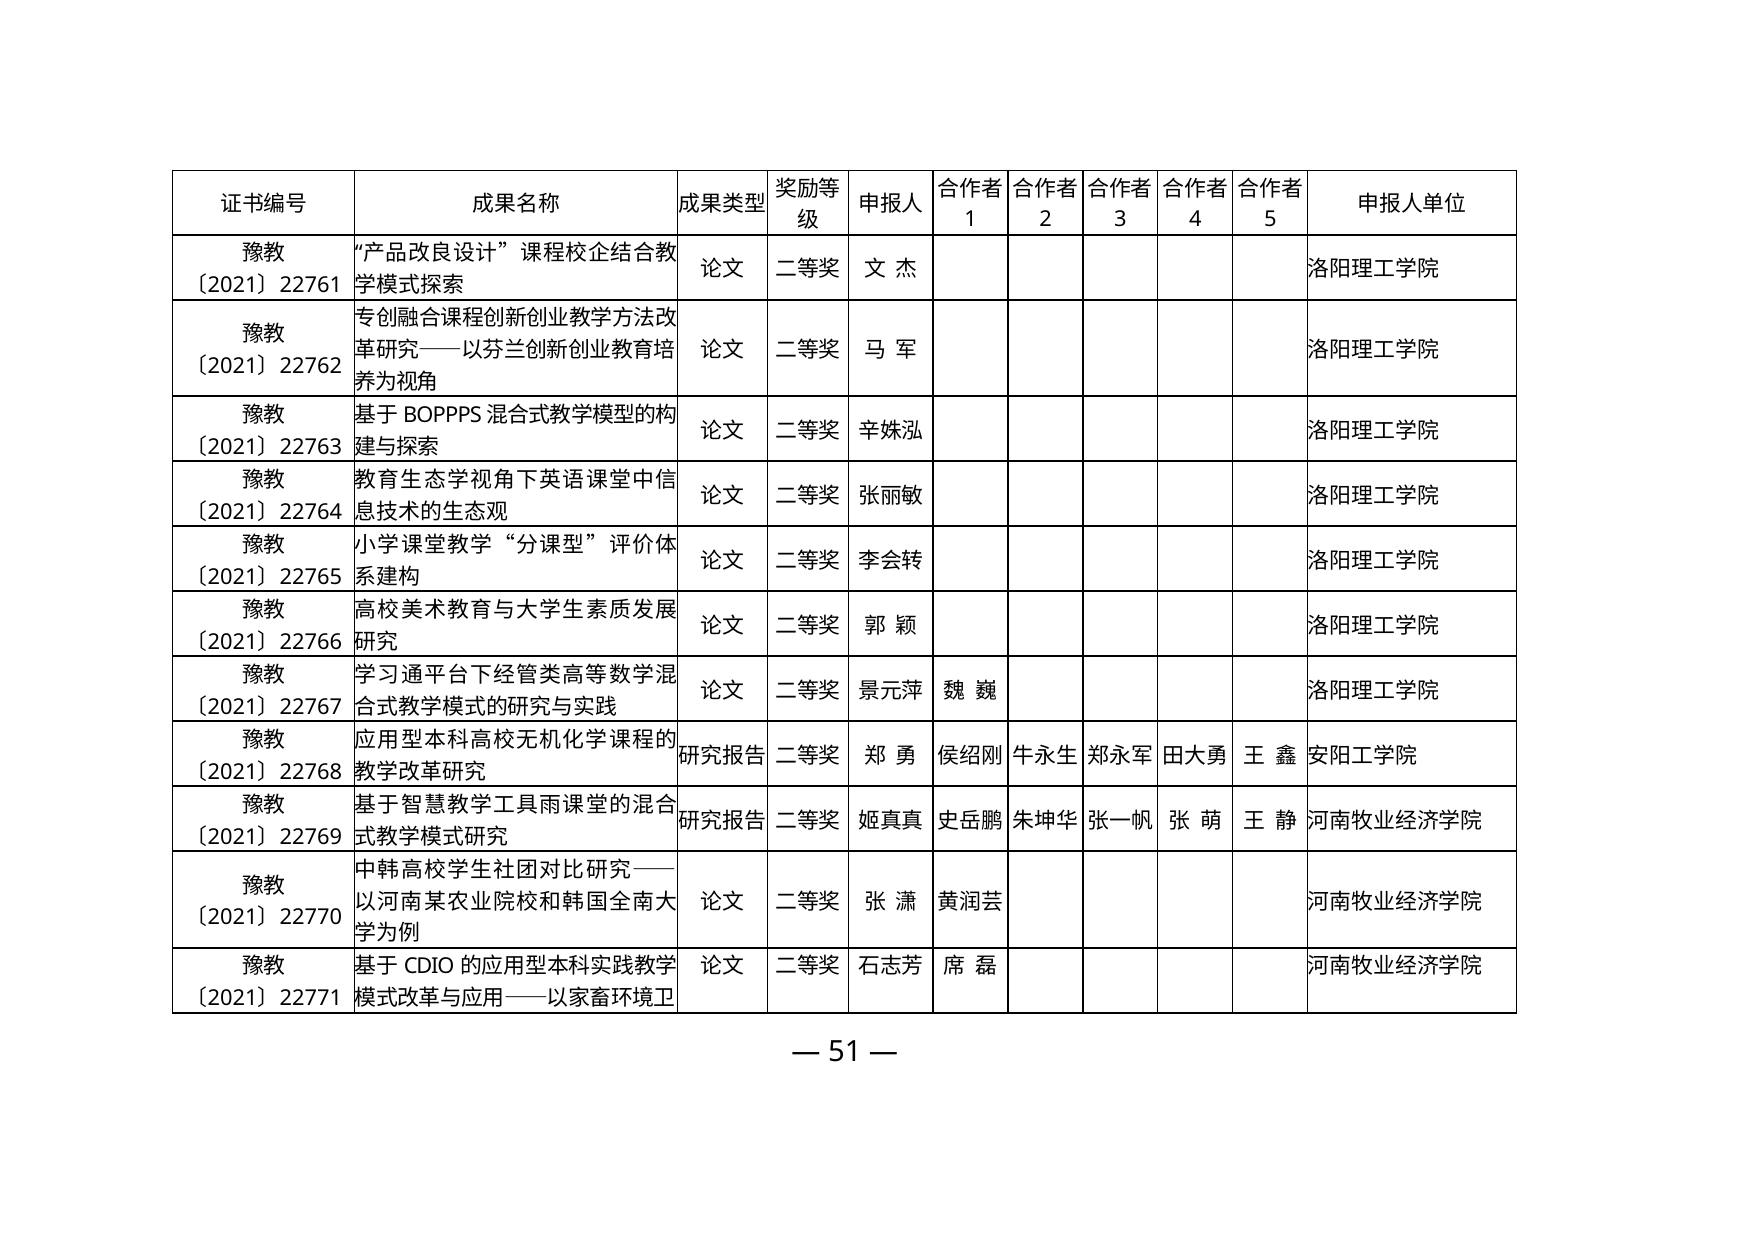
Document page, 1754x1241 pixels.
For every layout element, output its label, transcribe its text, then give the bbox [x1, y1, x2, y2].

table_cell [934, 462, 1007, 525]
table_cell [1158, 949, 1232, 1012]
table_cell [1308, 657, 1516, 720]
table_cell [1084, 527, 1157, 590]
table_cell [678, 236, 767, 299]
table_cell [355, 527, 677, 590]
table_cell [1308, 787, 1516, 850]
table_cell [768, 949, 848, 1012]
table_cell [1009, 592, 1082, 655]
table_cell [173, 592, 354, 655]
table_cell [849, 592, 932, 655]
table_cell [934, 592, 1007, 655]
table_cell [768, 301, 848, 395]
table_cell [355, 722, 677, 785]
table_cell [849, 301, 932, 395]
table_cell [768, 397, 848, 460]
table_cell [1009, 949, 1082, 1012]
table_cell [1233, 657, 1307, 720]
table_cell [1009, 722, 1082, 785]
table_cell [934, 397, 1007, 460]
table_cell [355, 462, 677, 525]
table_header 成果类型 [678, 171, 767, 234]
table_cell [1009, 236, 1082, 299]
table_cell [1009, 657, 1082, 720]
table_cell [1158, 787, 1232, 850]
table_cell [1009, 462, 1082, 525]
table_header 合作者4 [1158, 171, 1232, 234]
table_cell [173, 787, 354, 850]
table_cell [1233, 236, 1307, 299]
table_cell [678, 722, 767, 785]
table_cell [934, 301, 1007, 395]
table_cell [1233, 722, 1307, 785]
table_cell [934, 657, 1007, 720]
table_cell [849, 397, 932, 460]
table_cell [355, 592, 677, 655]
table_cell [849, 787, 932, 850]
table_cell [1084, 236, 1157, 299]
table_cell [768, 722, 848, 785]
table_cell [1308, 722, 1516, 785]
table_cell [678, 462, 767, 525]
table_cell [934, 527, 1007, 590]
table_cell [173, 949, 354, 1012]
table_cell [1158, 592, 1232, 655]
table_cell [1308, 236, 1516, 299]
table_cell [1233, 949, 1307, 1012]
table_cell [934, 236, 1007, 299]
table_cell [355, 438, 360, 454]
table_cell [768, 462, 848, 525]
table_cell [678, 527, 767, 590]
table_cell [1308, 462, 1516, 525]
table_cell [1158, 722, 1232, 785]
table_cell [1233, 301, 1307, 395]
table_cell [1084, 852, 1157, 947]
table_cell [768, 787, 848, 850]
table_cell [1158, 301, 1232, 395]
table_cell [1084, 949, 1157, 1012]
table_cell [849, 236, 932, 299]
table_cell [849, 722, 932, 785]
table_header 合作者2 [1009, 171, 1082, 234]
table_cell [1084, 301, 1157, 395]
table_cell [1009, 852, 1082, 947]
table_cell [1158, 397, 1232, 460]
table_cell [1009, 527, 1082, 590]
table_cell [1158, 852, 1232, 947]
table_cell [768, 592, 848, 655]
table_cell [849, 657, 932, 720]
table_header 奖励等级 [768, 171, 848, 234]
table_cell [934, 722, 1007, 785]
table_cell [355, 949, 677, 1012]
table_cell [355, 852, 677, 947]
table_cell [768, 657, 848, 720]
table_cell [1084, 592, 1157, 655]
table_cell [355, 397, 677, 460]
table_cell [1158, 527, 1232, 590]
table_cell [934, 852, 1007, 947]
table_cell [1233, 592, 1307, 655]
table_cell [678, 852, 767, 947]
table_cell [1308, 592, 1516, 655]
table_header 申报人 [849, 171, 932, 234]
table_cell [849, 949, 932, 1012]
table_header 合作者3 [1084, 171, 1157, 234]
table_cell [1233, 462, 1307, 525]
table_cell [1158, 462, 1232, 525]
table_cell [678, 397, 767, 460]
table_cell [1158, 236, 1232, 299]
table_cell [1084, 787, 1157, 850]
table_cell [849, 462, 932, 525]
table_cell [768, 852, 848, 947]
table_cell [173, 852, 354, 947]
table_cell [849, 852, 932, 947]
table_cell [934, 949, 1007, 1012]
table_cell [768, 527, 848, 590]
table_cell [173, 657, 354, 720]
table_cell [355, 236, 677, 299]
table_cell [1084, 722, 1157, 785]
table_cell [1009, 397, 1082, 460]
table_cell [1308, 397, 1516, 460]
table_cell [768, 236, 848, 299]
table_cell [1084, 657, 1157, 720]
table_header 合作者1 [934, 171, 1007, 234]
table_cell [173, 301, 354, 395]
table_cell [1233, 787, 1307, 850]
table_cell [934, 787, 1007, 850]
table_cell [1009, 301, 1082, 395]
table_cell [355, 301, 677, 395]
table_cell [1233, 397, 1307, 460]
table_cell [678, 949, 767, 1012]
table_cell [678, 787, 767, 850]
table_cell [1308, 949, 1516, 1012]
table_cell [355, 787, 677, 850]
table_header 证书编号 [173, 171, 354, 234]
table_header 成果名称 [355, 171, 677, 234]
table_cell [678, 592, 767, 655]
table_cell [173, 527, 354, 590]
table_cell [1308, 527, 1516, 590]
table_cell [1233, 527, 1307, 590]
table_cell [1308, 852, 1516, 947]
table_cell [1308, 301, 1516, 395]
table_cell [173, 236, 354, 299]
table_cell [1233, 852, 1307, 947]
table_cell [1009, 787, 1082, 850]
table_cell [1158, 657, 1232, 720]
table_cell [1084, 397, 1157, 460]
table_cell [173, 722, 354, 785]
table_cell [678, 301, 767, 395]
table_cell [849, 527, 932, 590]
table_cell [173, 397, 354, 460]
table_header 申报人单位 [1308, 171, 1516, 234]
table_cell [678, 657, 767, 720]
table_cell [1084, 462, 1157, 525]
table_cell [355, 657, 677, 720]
table_header 合作者5 [1233, 171, 1307, 234]
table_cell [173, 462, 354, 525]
